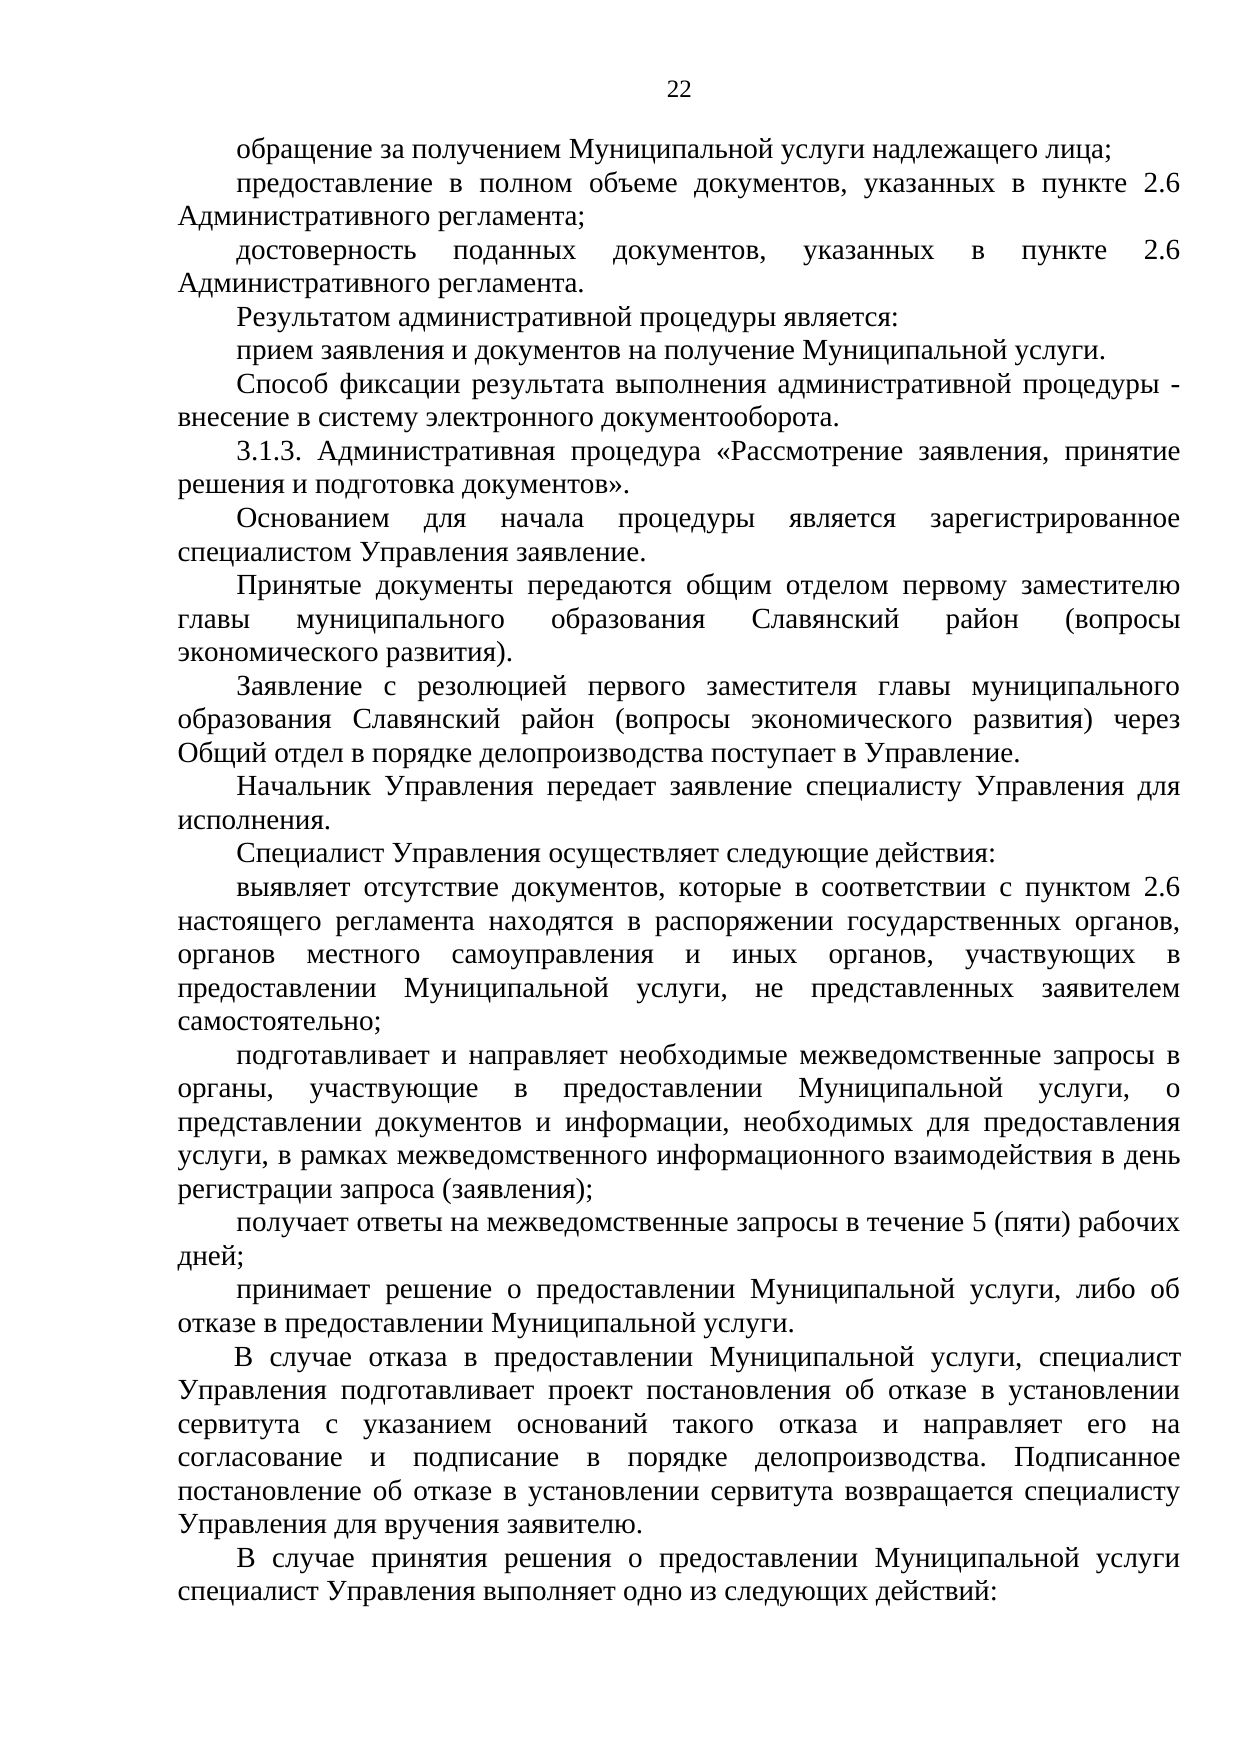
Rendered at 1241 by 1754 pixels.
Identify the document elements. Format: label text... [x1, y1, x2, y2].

text предоставление в полном объеме документов, указанных в пункте 2.6 Административного регламента; [177, 165, 1181, 232]
text Заявление с резолюцией первого заместителя главы муниципального образования Славянский район (вопросы экономического развития) через Общий отдел в порядке делопроизводства поступает в Управление. [177, 668, 1181, 768]
text прием заявления и документов на получение Муниципальной услуги. [177, 332, 1181, 366]
text В случае принятия решения о предоставлении Муниципальной услуги специалист Управления выполняет одно из следующих действий: [177, 1540, 1181, 1607]
text 3.1.3. Административная процедура «Рассмотрение заявления, принятие решения и подготовка документов». [177, 433, 1181, 500]
text В случае отказа в предоставлении Муниципальной услуги, специалист Управления подготавливает проект постановления об отказе в установлении сервитута с указанием оснований такого отказа и направляет его на согласование и подписание в порядке делопроизводства. Подписанное постановление об отказе в установлении сервитута возвращается специалисту Управления для вручения заявителю. [177, 1339, 1181, 1540]
text подготавливает и направляет необходимые межведомственные запросы в органы, участвующие в предоставлении Муниципальной услуги, о представлении документов и информации, необходимых для предоставления услуги, в рамках межведомственного информационного взаимодействия в день регистрации запроса (заявления); [177, 1037, 1181, 1204]
text обращение за получением Муниципальной услуги надлежащего лица; [177, 131, 1181, 165]
text достоверность поданных документов, указанных в пункте 2.6 Административного регламента. [177, 232, 1181, 299]
text Результатом административной процедуры является: [177, 299, 1181, 332]
text Специалист Управления осуществляет следующие действия: [177, 836, 1181, 869]
text принимает решение о предоставлении Муниципальной услуги, либо об отказе в предоставлении Муниципальной услуги. [177, 1272, 1181, 1339]
text выявляет отсутствие документов, которые в соответствии с пунктом 2.6 настоящего регламента находятся в распоряжении государственных органов, органов местного самоуправления и иных органов, участвующих в предоставлении Муниципальной услуги, не представленных заявителем самостоятельно; [177, 869, 1181, 1037]
text получает ответы на межведомственные запросы в течение 5 (пяти) рабочих дней; [177, 1204, 1181, 1272]
text Принятые документы передаются общим отделом первому заместителю главы муниципального образования Славянский район (вопросы экономического развития). [177, 567, 1181, 668]
text Начальник Управления передает заявление специалисту Управления для исполнения. [177, 768, 1181, 836]
text Основанием для начала процедуры является зарегистрированное специалистом Управления заявление. [177, 500, 1181, 567]
text Способ фиксации результата выполнения административной процедуры - внесение в систему электронного документооборота. [177, 366, 1181, 433]
